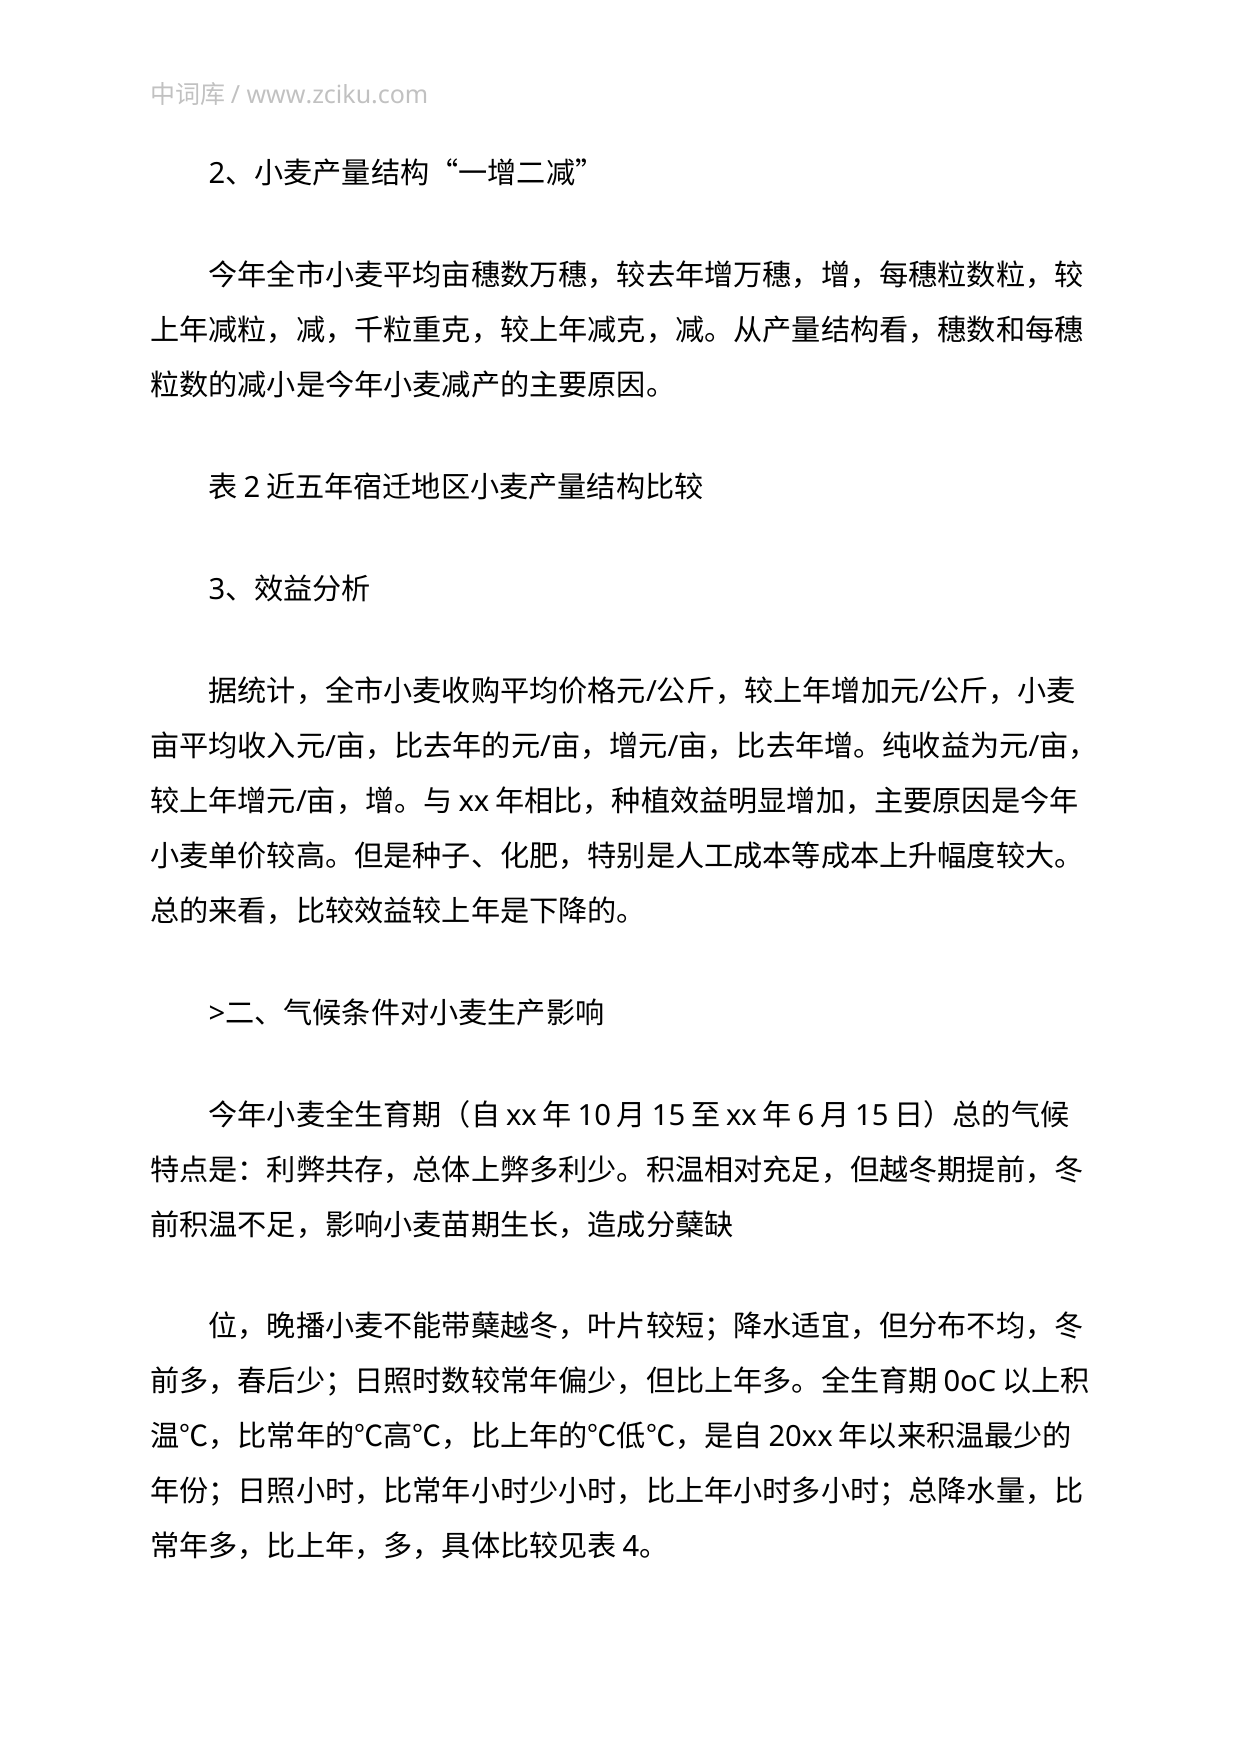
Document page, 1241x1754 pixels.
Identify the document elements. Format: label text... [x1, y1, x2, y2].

text 今年全市小麦平均亩穗数万穗，较去年增万穗，增，每穗粒数粒，较上年减粒，减，千粒重克，较上年减克，减。从产量结构看，穗数和每穗粒数的减小是今年小麦减产的主要原因。 [150, 252, 1090, 404]
text >二、气候条件对小麦生产影响 [150, 989, 1090, 1032]
text 位，晚播小麦不能带蘖越冬，叶片较短；降水适宜，但分布不均，冬前多，春后少；日照时数较常年偏少，但比上年多。全生育期0oC以上积温℃，比常年的℃高℃，比上年的℃低℃，是自20xx年以来积温最少的年份；日照小时，比常年小时少小时，比上年小时多小时；总降水量，比常年多，比上年，多，具体比较见表4。 [150, 1303, 1090, 1565]
text 据统计，全市小麦收购平均价格元/公斤，较上年增加元/公斤，小麦亩平均收入元/亩，比去年的元/亩，增元/亩，比去年增。纯收益为元/亩，较上年增元/亩，增。与xx年相比，种植效益明显增加，主要原因是今年小麦单价较高。但是种子、化肥，特别是人工成本等成本上升幅度较大。总的来看，比较效益较上年是下降的。 [150, 667, 1090, 930]
text 今年小麦全生育期（自xx年10月15至xx年6月15日）总的气候特点是：利弊共存，总体上弊多利少。积温相对充足，但越冬期提前，冬前积温不足，影响小麦苗期生长，造成分蘖缺 [150, 1091, 1090, 1243]
text 3、效益分析 [150, 566, 1090, 608]
text 表2近五年宿迁地区小麦产量结构比较 [150, 463, 1090, 506]
text 2、小麦产量结构“一增二减” [150, 150, 1090, 192]
